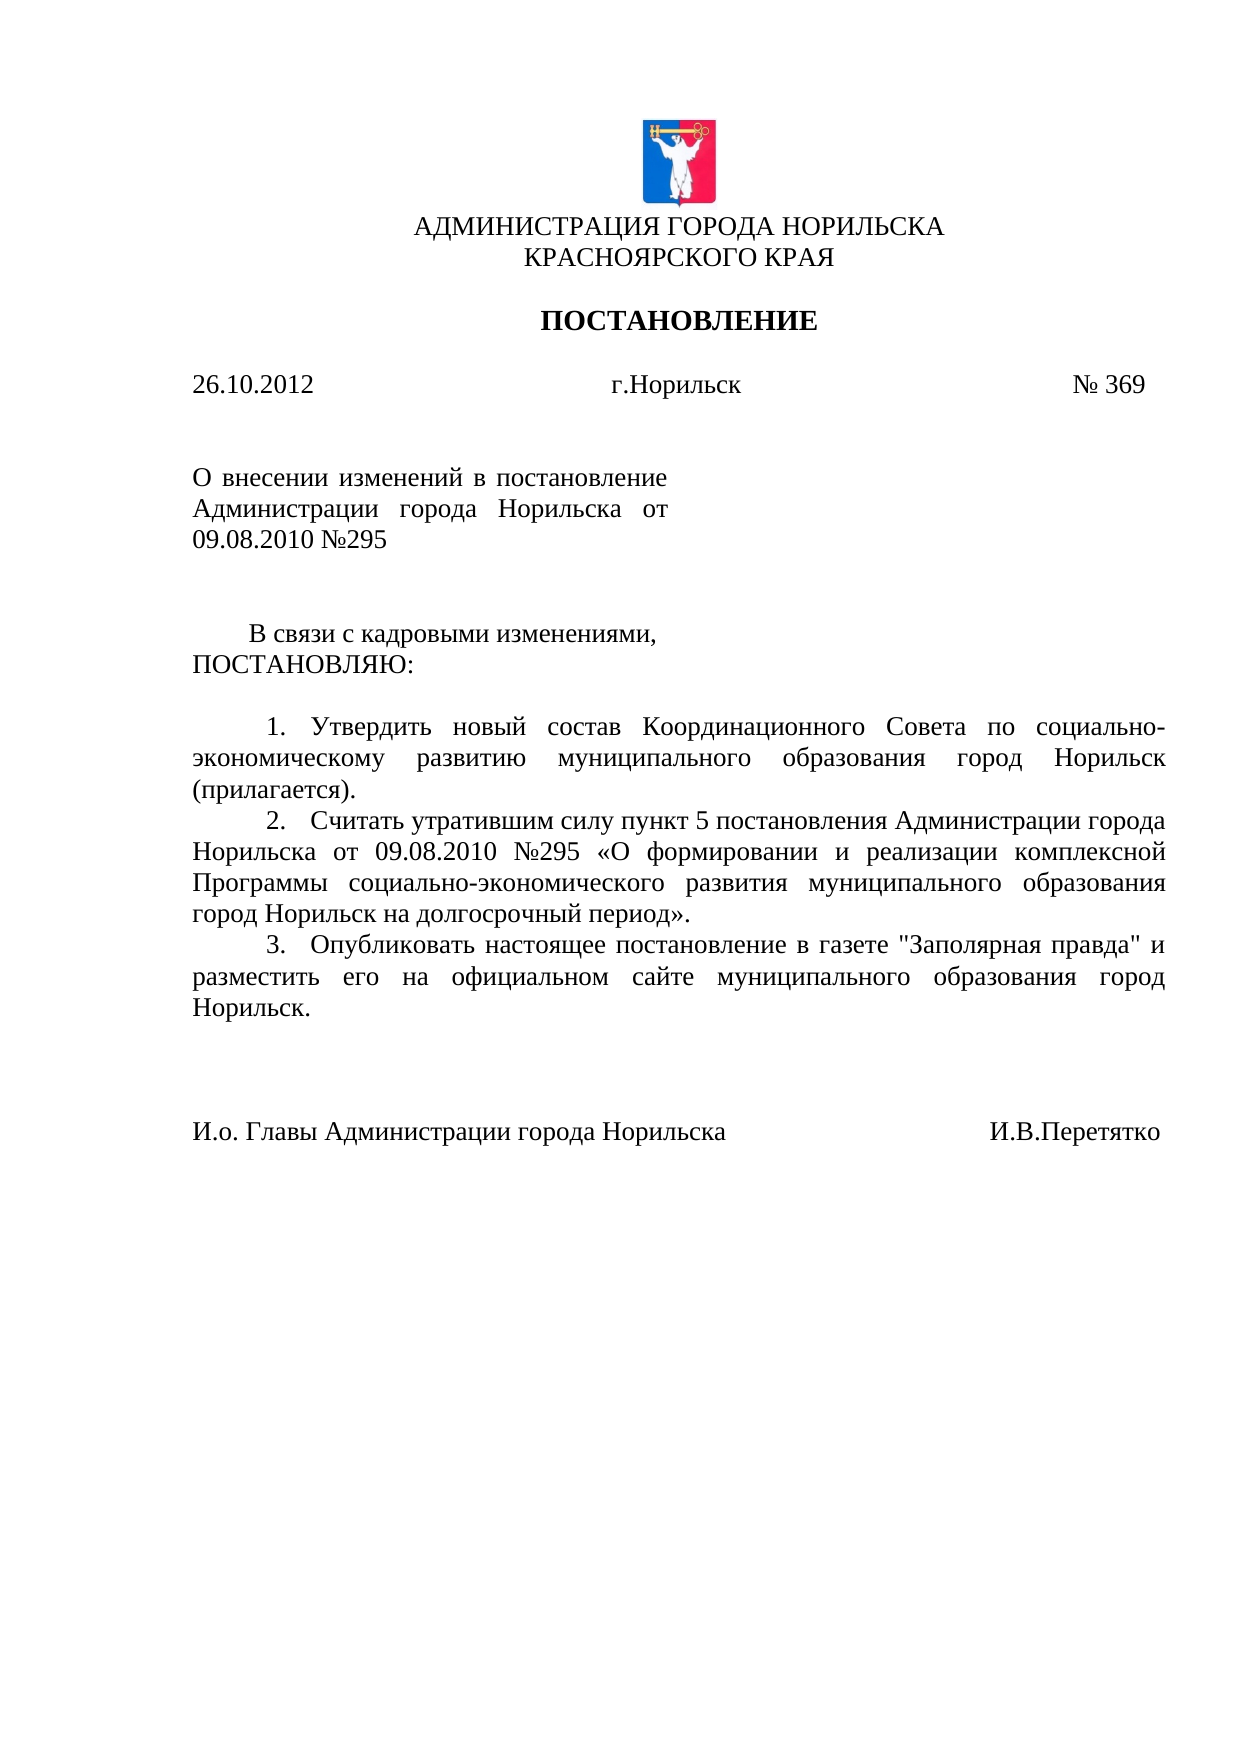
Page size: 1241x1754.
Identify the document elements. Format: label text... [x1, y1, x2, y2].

title АДМИНИСТРАЦИЯ ГОРОДА НОРИЛЬСКА [192, 210, 1167, 241]
title КРАСНОЯРСКОГО КРАЯ [192, 241, 1167, 272]
text ПОСТАНОВЛЯЮ: [192, 648, 1167, 679]
table_header О внесении изменений в постановление Администрации города Норильска от 09.08.2010 №295 [181, 461, 679, 555]
text В связи с кадровыми изменениями, [192, 617, 1167, 648]
list Утвердить новый состав Координационного Совета по социально-экономическому развитию муниципального образования город Норильск (прилагается). [192, 710, 1167, 804]
picture [641, 118, 718, 210]
list Опубликовать настоящее постановление в газете "Заполярная правда" и разместить его на официальном сайте муниципального образования город Норильск. [192, 928, 1167, 1022]
text 26.10.2012 г.Норильск № 369 [192, 368, 1167, 399]
title ПОСТАНОВЛЕНИЕ [192, 303, 1167, 337]
list Считать утратившим силу пункт 5 постановления Администрации города Норильска от 09.08.2010 №295 «О формировании и реализации комплексной Программы социально-экономического развития муниципального образования город Норильск на долгосрочный период». [192, 804, 1167, 928]
text И.о. Главы Администрации города Норильска И.В.Перетятко [192, 1115, 1167, 1146]
